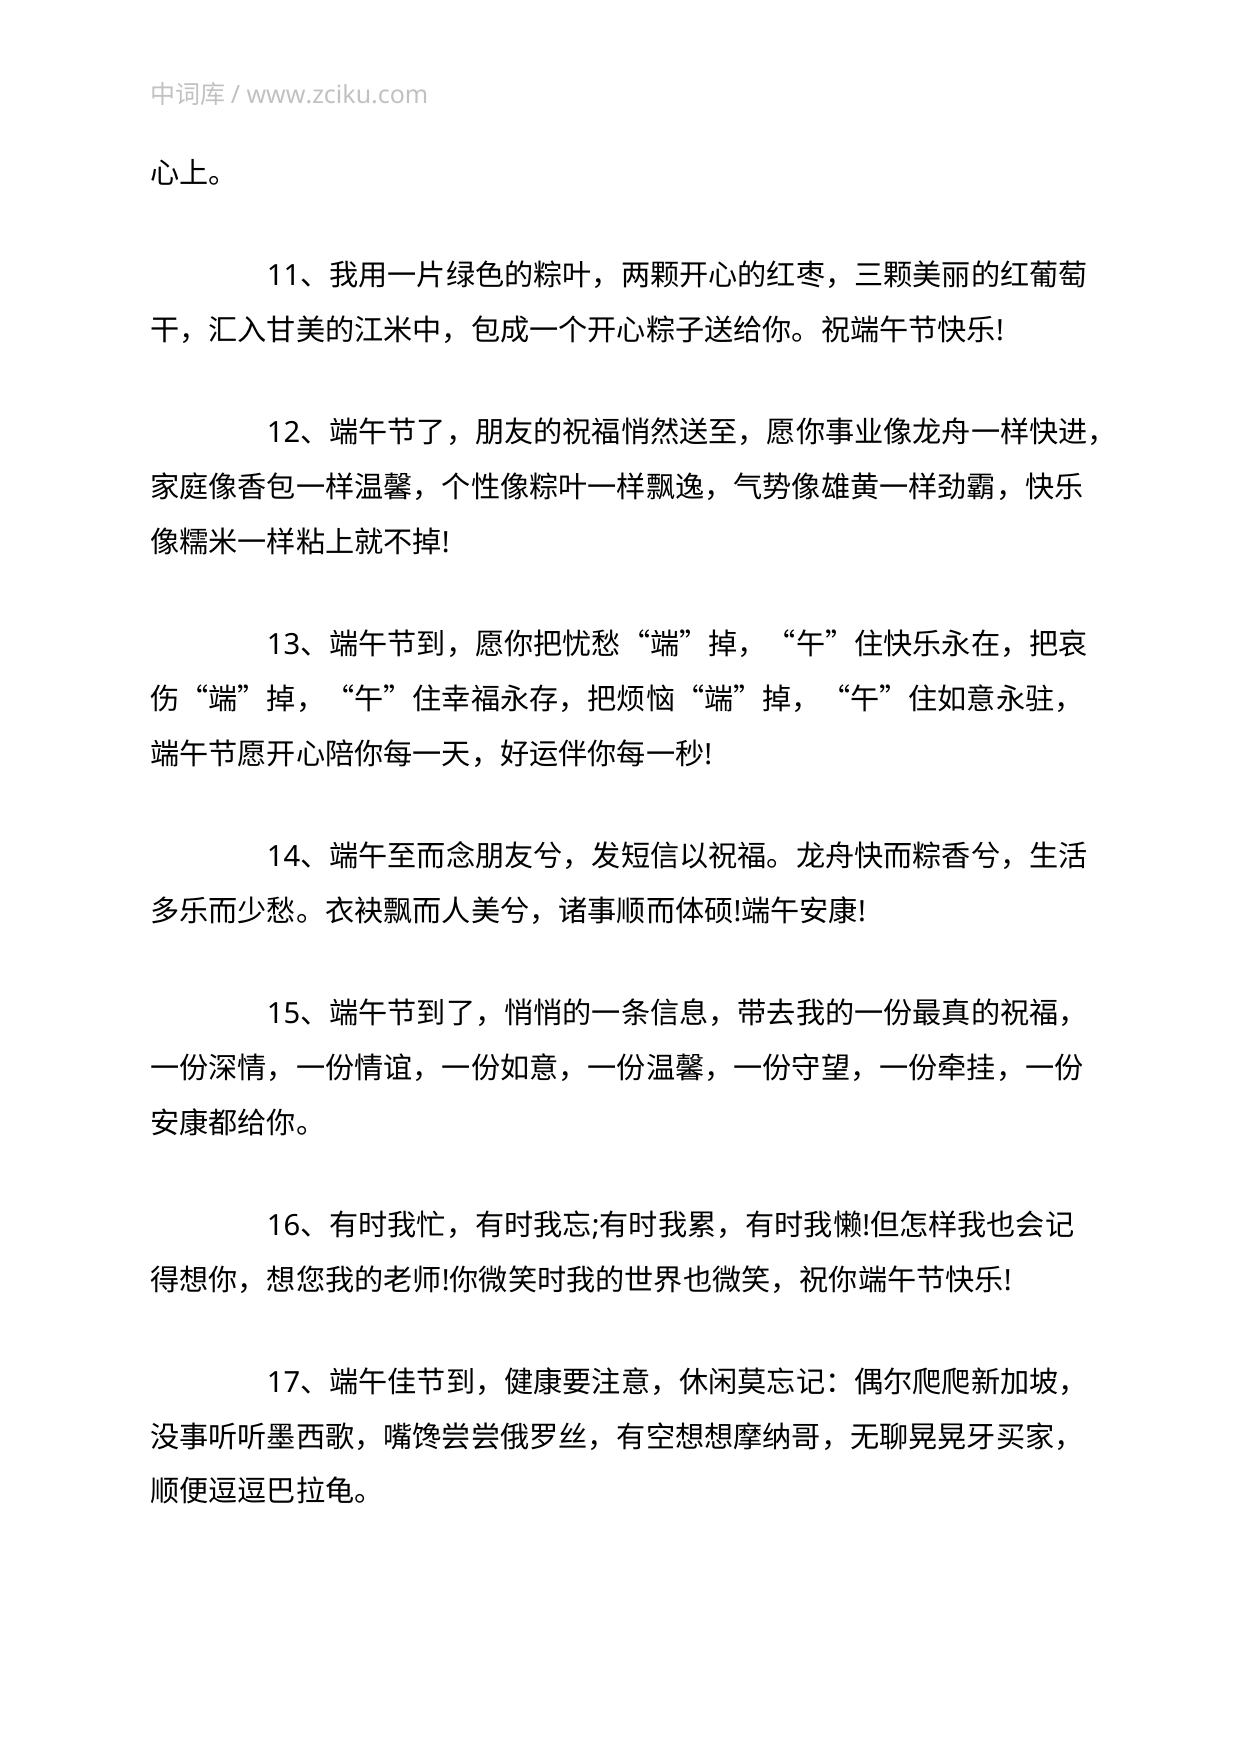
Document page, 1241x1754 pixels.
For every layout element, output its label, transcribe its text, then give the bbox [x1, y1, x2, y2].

text 12、端午节了，朋友的祝福悄然送至，愿你事业像龙舟一样快进，家庭像香包一样温馨，个性像粽叶一样飘逸，气势像雄黄一样劲霸，快乐像糯米一样粘上就不掉! [150, 409, 1090, 561]
text 14、端午至而念朋友兮，发短信以祝福。龙舟快而粽香兮，生活多乐而少愁。衣袂飘而人美兮，诸事顺而体硕!端午安康! [150, 832, 1090, 930]
text 13、端午节到，愿你把忧愁“端”掉，“午”住快乐永在，把哀伤“端”掉，“午”住幸福永存，把烦恼“端”掉，“午”住如意永驻，端午节愿开心陪你每一天，好运伴你每一秒! [150, 621, 1090, 773]
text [150, 150, 1090, 192]
text 17、端午佳节到，健康要注意，休闲莫忘记：偶尔爬爬新加坡，没事听听墨西歌，嘴馋尝尝俄罗丝，有空想想摩纳哥，无聊晃晃牙买家，顺便逗逗巴拉龟。 [150, 1358, 1090, 1510]
text 16、有时我忙，有时我忘;有时我累，有时我懒!但怎样我也会记得想你，想您我的老师!你微笑时我的世界也微笑，祝你端午节快乐! [150, 1201, 1090, 1298]
text 11、我用一片绿色的粽叶，两颗开心的红枣，三颗美丽的红葡萄干，汇入甘美的江米中，包成一个开心粽子送给你。祝端午节快乐! [150, 252, 1090, 349]
text 15、端午节到了，悄悄的一条信息，带去我的一份最真的祝福，一份深情，一份情谊，一份如意，一份温馨，一份守望，一份牵挂，一份安康都给你。 [150, 989, 1090, 1142]
